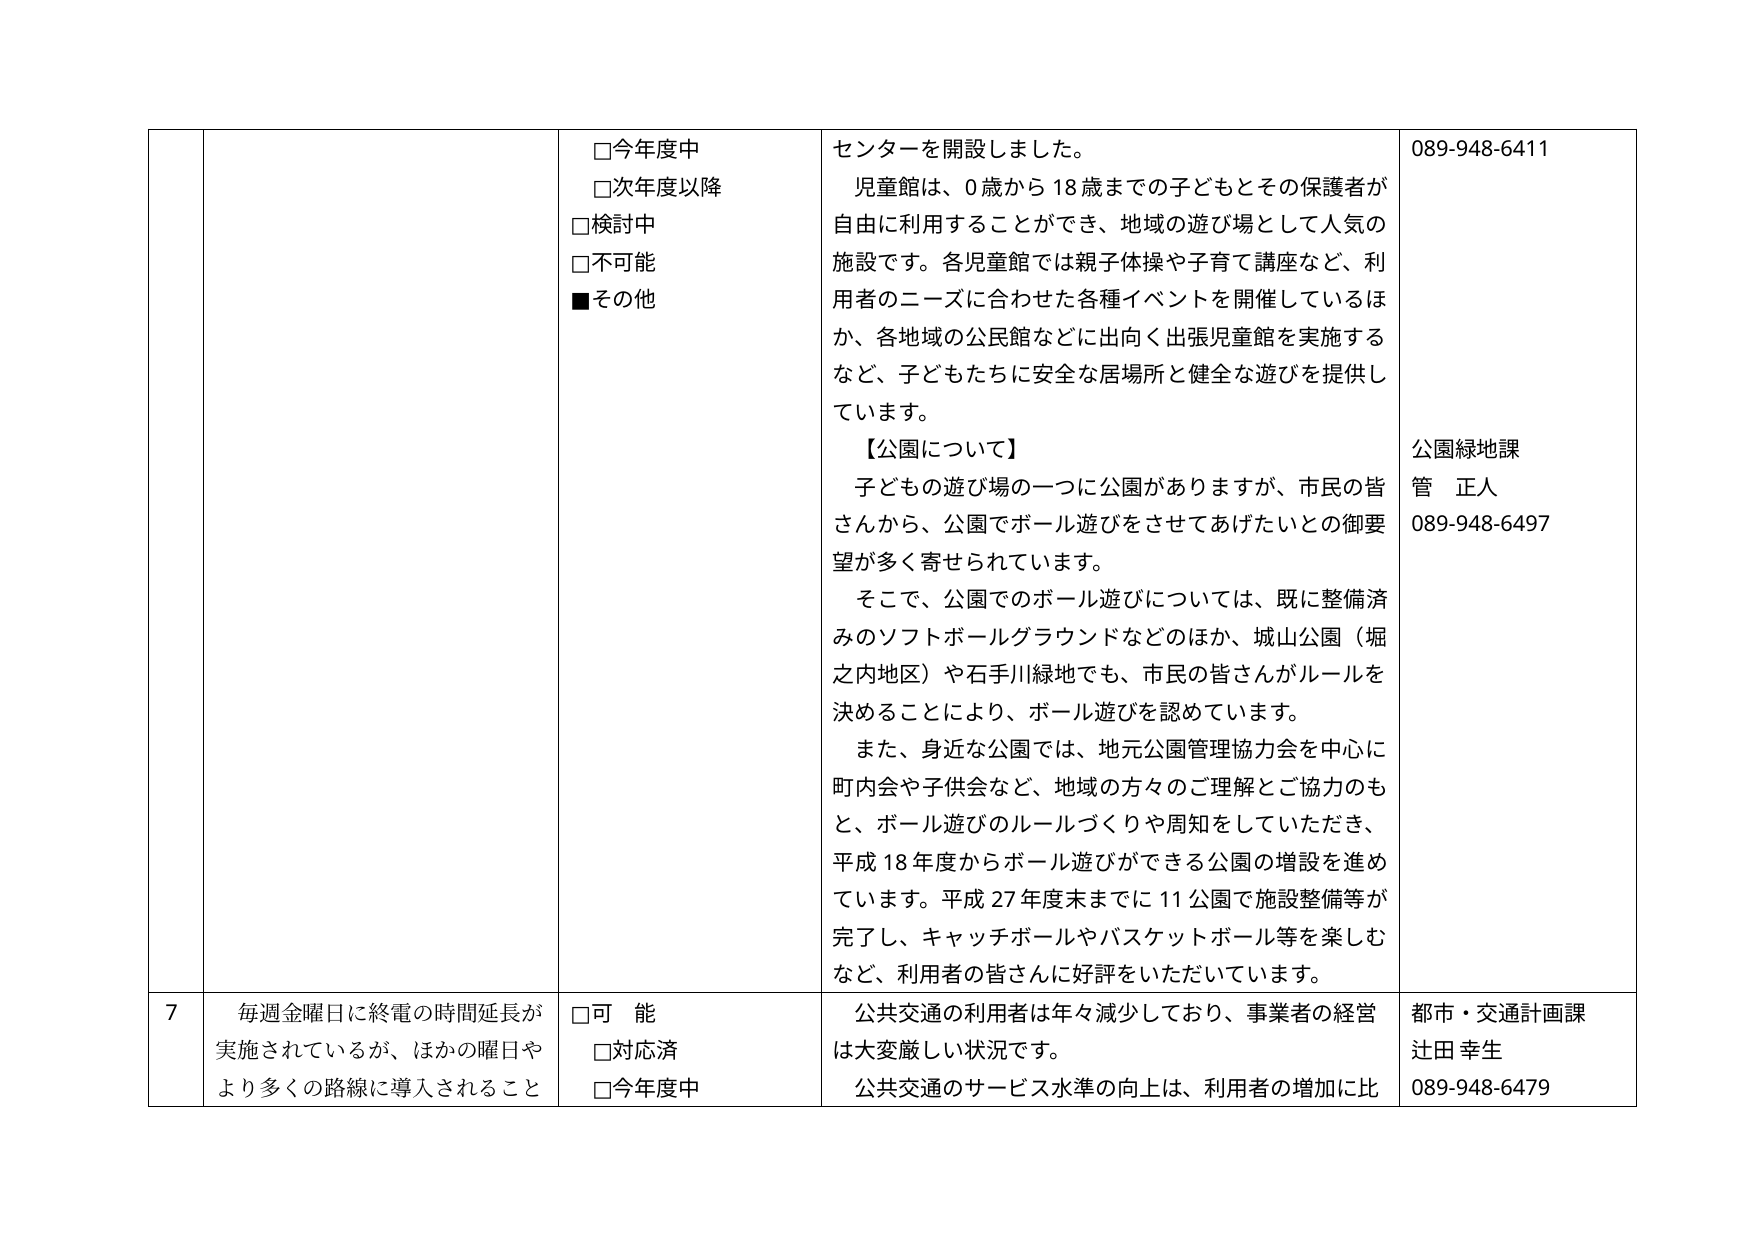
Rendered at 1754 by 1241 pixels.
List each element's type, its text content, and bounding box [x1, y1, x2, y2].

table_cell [1400, 993, 1636, 1106]
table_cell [559, 993, 821, 1106]
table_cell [559, 130, 821, 992]
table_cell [204, 130, 558, 992]
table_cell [822, 130, 1399, 992]
table_cell 6 [149, 130, 203, 992]
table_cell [822, 993, 1399, 1106]
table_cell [1400, 130, 1636, 992]
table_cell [204, 993, 558, 1106]
table_cell 7 [149, 993, 203, 1106]
